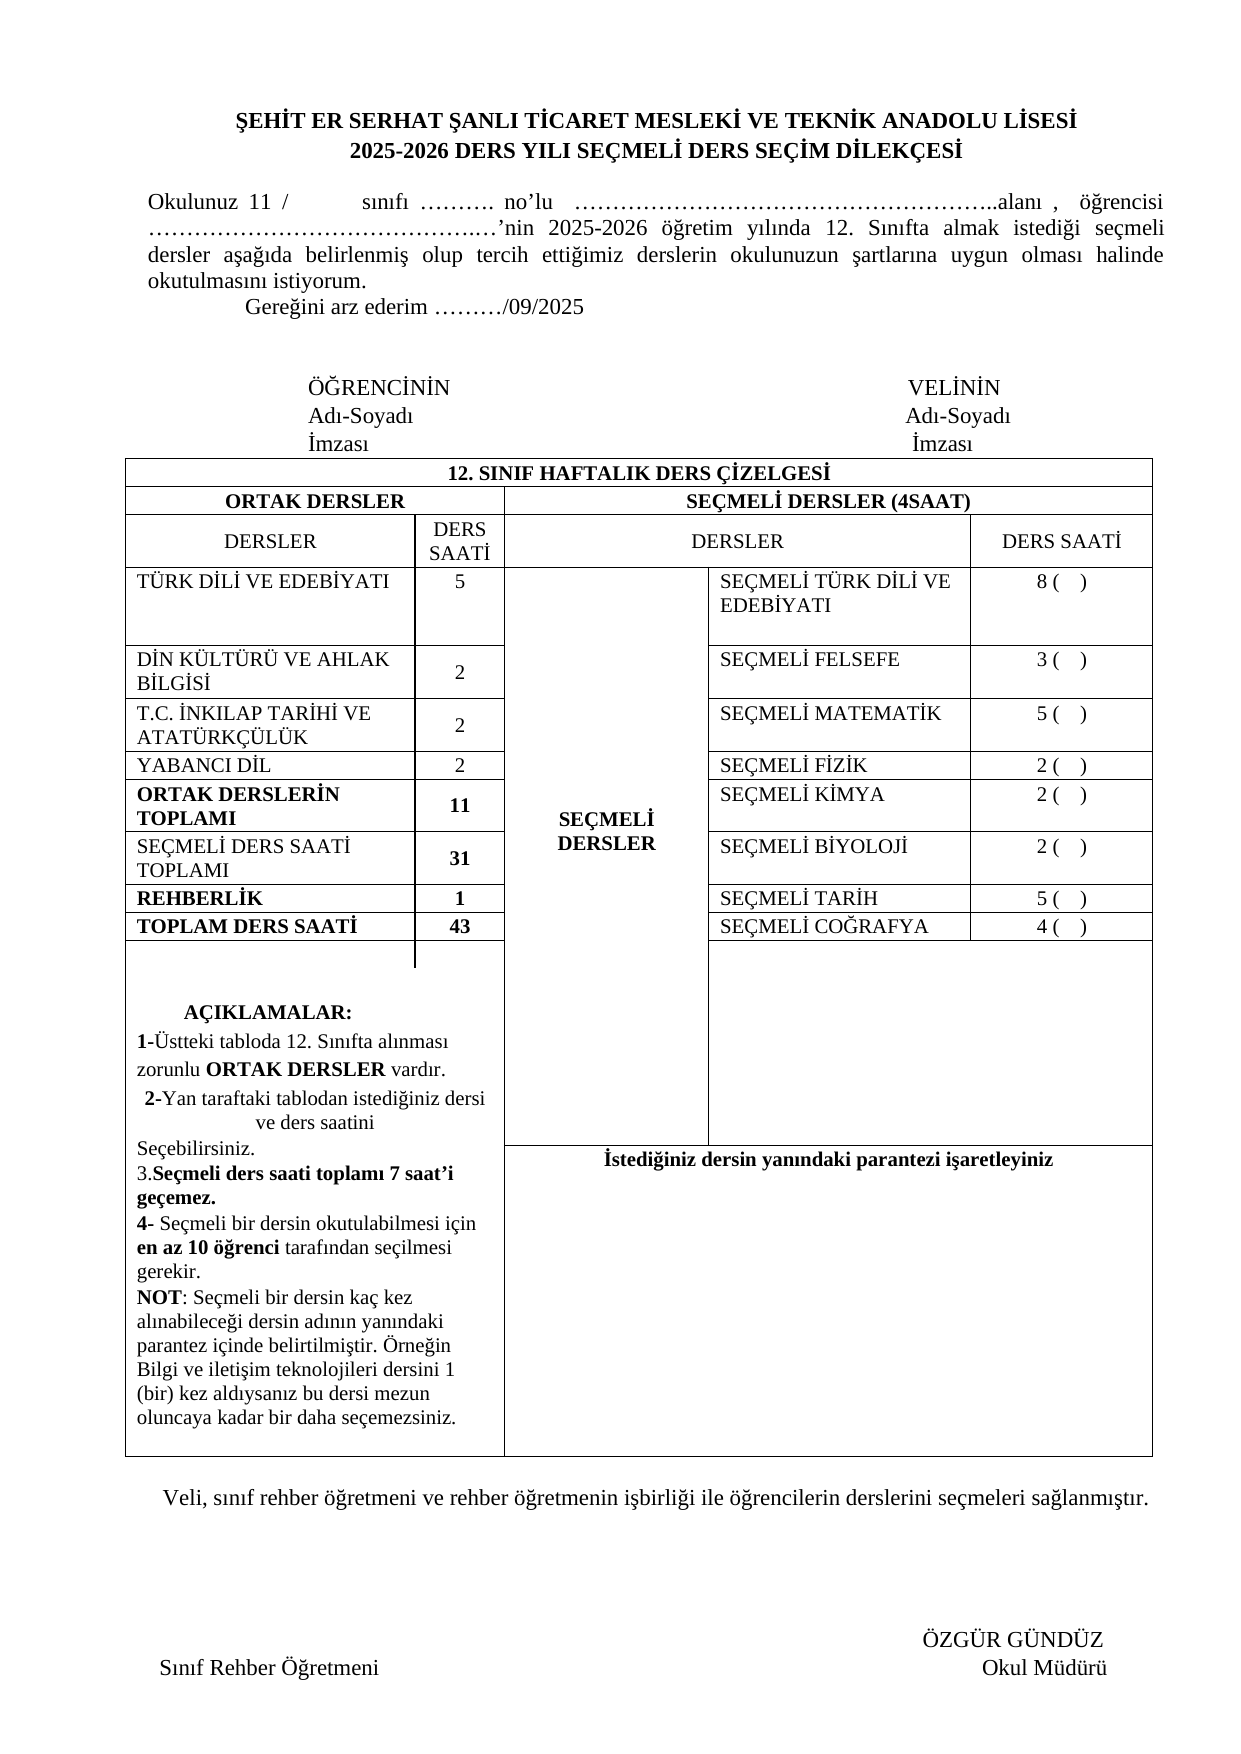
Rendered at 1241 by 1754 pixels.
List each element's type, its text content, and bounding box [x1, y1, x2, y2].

table_cell [709, 941, 1152, 1145]
table_cell SEÇMELİ BİYOLOJİ [709, 832, 970, 883]
table_cell 2 ( ) [971, 752, 1152, 779]
text Veli, sınıf rehber öğretmeni ve rehber öğretmenin işbirliği ile öğrencilerin derslerini seçmeleri sağlanmıştır. [148, 1484, 1165, 1511]
table_cell 2 ( ) [971, 780, 1152, 831]
table_cell ORTAK DERSLER [126, 487, 504, 514]
table_cell 1 [416, 885, 504, 912]
table_cell T.C. İNKILAP TARİHİ VE ATATÜRKÇÜLÜK [126, 699, 414, 751]
table_cell İstediğiniz dersin yanındaki parantezi işaretleyiniz [505, 1146, 1152, 1456]
text İmzası İmzası [148, 430, 1165, 456]
table_cell SEÇMELİ KİMYA [709, 780, 970, 831]
table_cell SEÇMELİ TARİH [709, 885, 970, 912]
table_cell 2 ( ) [971, 832, 1152, 883]
text Adı-Soyadı Adı-Soyadı [148, 402, 1165, 428]
table_cell 11 [416, 780, 504, 831]
text ÖZGÜR GÜNDÜZ [148, 1626, 1165, 1652]
table_cell [416, 941, 504, 968]
table_cell [126, 941, 414, 968]
table_cell AÇIKLAMALAR: 1-Üstteki tabloda 12. Sınıfta alınması zorunlu ORTAK DERSLER vardır. 2-Yan taraftaki tablodan istediğiniz dersi ve ders saatini Seçebilirsiniz. 3.Seçmeli ders saati toplamı 7 saat’i geçemez. 4- Seçmeli bir dersin okutulabilmesi için en az 10 öğrenci tarafından seçilmesi gerekir. NOT: Seçmeli bir dersin kaç kez alınabileceği dersin adının yanındaki parantez içinde belirtilmiştir. Örneğin Bilgi ve iletişim teknolojileri dersini 1 (bir) kez aldıysanız bu dersi mezun oluncaya kadar bir daha seçemezsiniz. [126, 968, 504, 1456]
table_cell 2 [416, 752, 504, 779]
text ÖĞRENCİNİN VELİNİN [148, 374, 1165, 400]
table_cell TOPLAM DERS SAATİ [126, 913, 414, 940]
table_cell 5 [416, 568, 504, 644]
table_cell TÜRK DİLİ VE EDEBİYATI [126, 568, 414, 644]
table_cell ORTAK DERSLERİN TOPLAMI [126, 780, 414, 831]
table_cell YABANCI DİL [126, 752, 414, 779]
table_cell DİN KÜLTÜRÜ VE AHLAK BİLGİSİ [126, 646, 414, 698]
table_cell 5 ( ) [971, 885, 1152, 912]
table_cell SEÇMELİ DERS SAATİ TOPLAMI [126, 832, 414, 883]
text Gereğini arz ederim ………/09/2025 [148, 293, 1165, 320]
table_cell DERS SAATİ [971, 515, 1152, 567]
table_cell SEÇMELİ FELSEFE [709, 646, 970, 698]
table_cell SEÇMELİ COĞRAFYA [709, 913, 970, 940]
text 2025-2026 DERS YILI SEÇMELİ DERS SEÇİM DİLEKÇESİ [148, 137, 1165, 163]
text ŞEHİT ER SERHAT ŞANLI TİCARET MESLEKİ VE TEKNİK ANADOLU LİSESİ [148, 107, 1165, 133]
text Sınıf Rehber Öğretmeni Okul Müdürü [148, 1653, 1165, 1680]
table_cell 5 ( ) [971, 699, 1152, 751]
table_cell 2 [416, 646, 504, 698]
table_cell 4 ( ) [971, 913, 1152, 940]
table_cell DERS SAATİ [416, 515, 504, 567]
table_cell SEÇMELİ TÜRK DİLİ VE EDEBİYATI [709, 568, 970, 644]
table_cell 31 [416, 832, 504, 883]
table_header 12. SINIF HAFTALIK DERS ÇİZELGESİ [126, 459, 1152, 486]
table_cell REHBERLİK [126, 885, 414, 912]
table_cell SEÇMELİ DERSLER [505, 568, 708, 1145]
table_cell DERSLER [126, 515, 414, 567]
table_cell SEÇMELİ FİZİK [709, 752, 970, 779]
table_cell 3 ( ) [971, 646, 1152, 698]
table_cell DERSLER [505, 515, 970, 567]
table_cell 8 ( ) [971, 568, 1152, 644]
table_cell SEÇMELİ MATEMATİK [709, 699, 970, 751]
table_cell SEÇMELİ DERSLER (4SAAT) [505, 487, 1152, 514]
text Okulunuz 11 / sınıfı ………. no’lu ………………………………………………..alanı , öğrencisi …………………………………….…’nin 2025-2026 öğretim yılında 12. Sınıfta almak istediği seçmeli dersler aşağıda belirlenmiş olup tercih ettiğimiz derslerin okulunuzun şartlarına uygun olması halinde okutulmasını istiyorum. [148, 188, 1165, 293]
table_cell 2 [416, 699, 504, 751]
table_cell 43 [416, 913, 504, 940]
